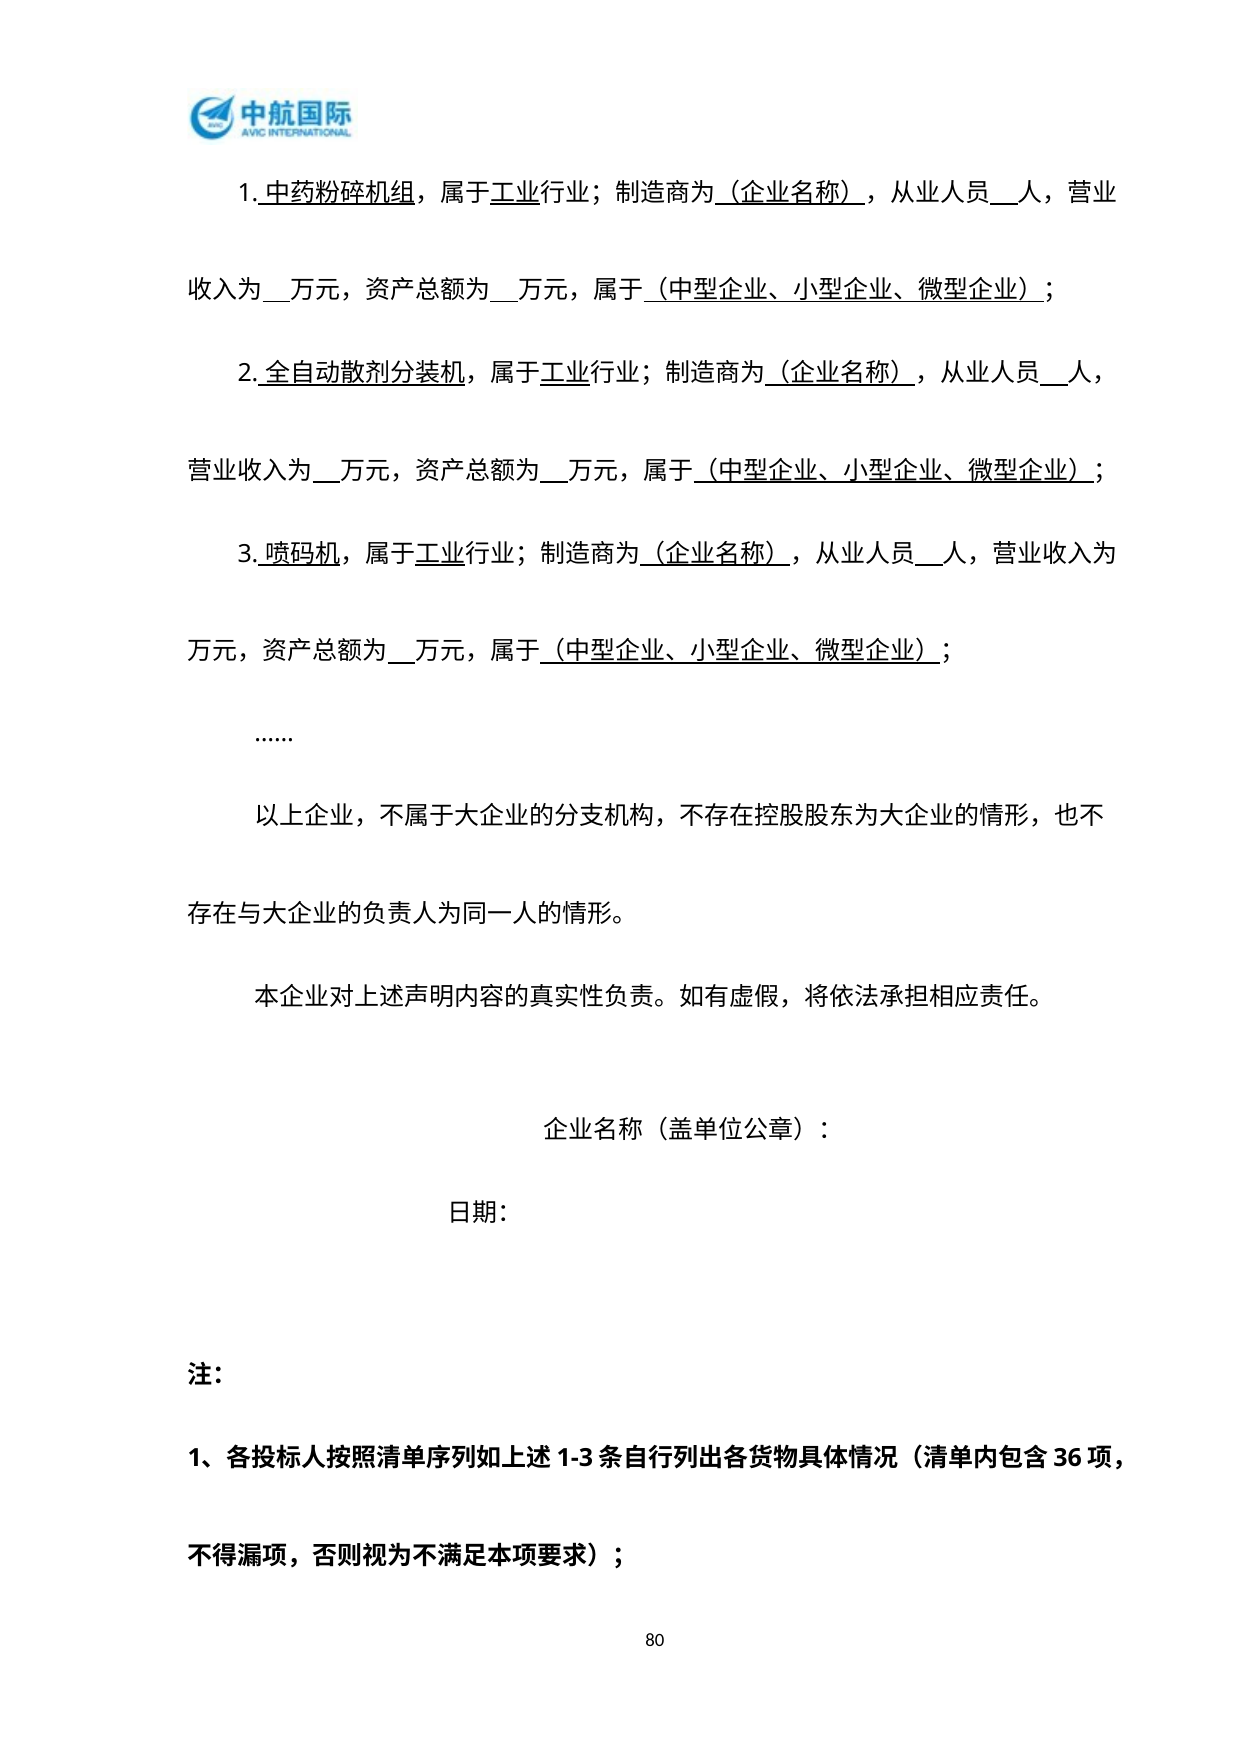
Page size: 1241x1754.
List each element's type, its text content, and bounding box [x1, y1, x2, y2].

text 1、各投标人按照清单序列如上述1-3条自行列出各货物具体情况（清单内包含36项，不得漏项，否则视为不满足本项要求）； [187, 1423, 1122, 1586]
text 本企业对上述声明内容的真实性负责。如有虚假，将依法承担相应责任。 [254, 962, 1122, 1027]
picture [187, 88, 358, 145]
text 1. 中药粉碎机组，属于工业行业；制造商为（企业名称），从业人员 人，营业收入为 万元，资产总额为 万元，属于（中型企业、小型企业、微型企业）； [187, 158, 1122, 320]
text 日期： [187, 1178, 1122, 1243]
text 3. 喷码机，属于工业行业；制造商为（企业名称），从业人员 人，营业收入为 万元，资产总额为 万元，属于（中型企业、小型企业、微型企业）； [187, 519, 1122, 681]
text 企业名称（盖单位公章）： [187, 1095, 1064, 1160]
text …… [254, 699, 1122, 764]
text 以上企业，不属于大企业的分支机构，不存在控股股东为大企业的情形，也不存在与大企业的负责人为同一人的情形。 [187, 781, 1106, 944]
text 注： [187, 1340, 1122, 1405]
text 2. 全自动散剂分装机，属于工业行业；制造商为（企业名称），从业人员 人，营业收入为 万元，资产总额为 万元，属于（中型企业、小型企业、微型企业）； [187, 338, 1122, 501]
